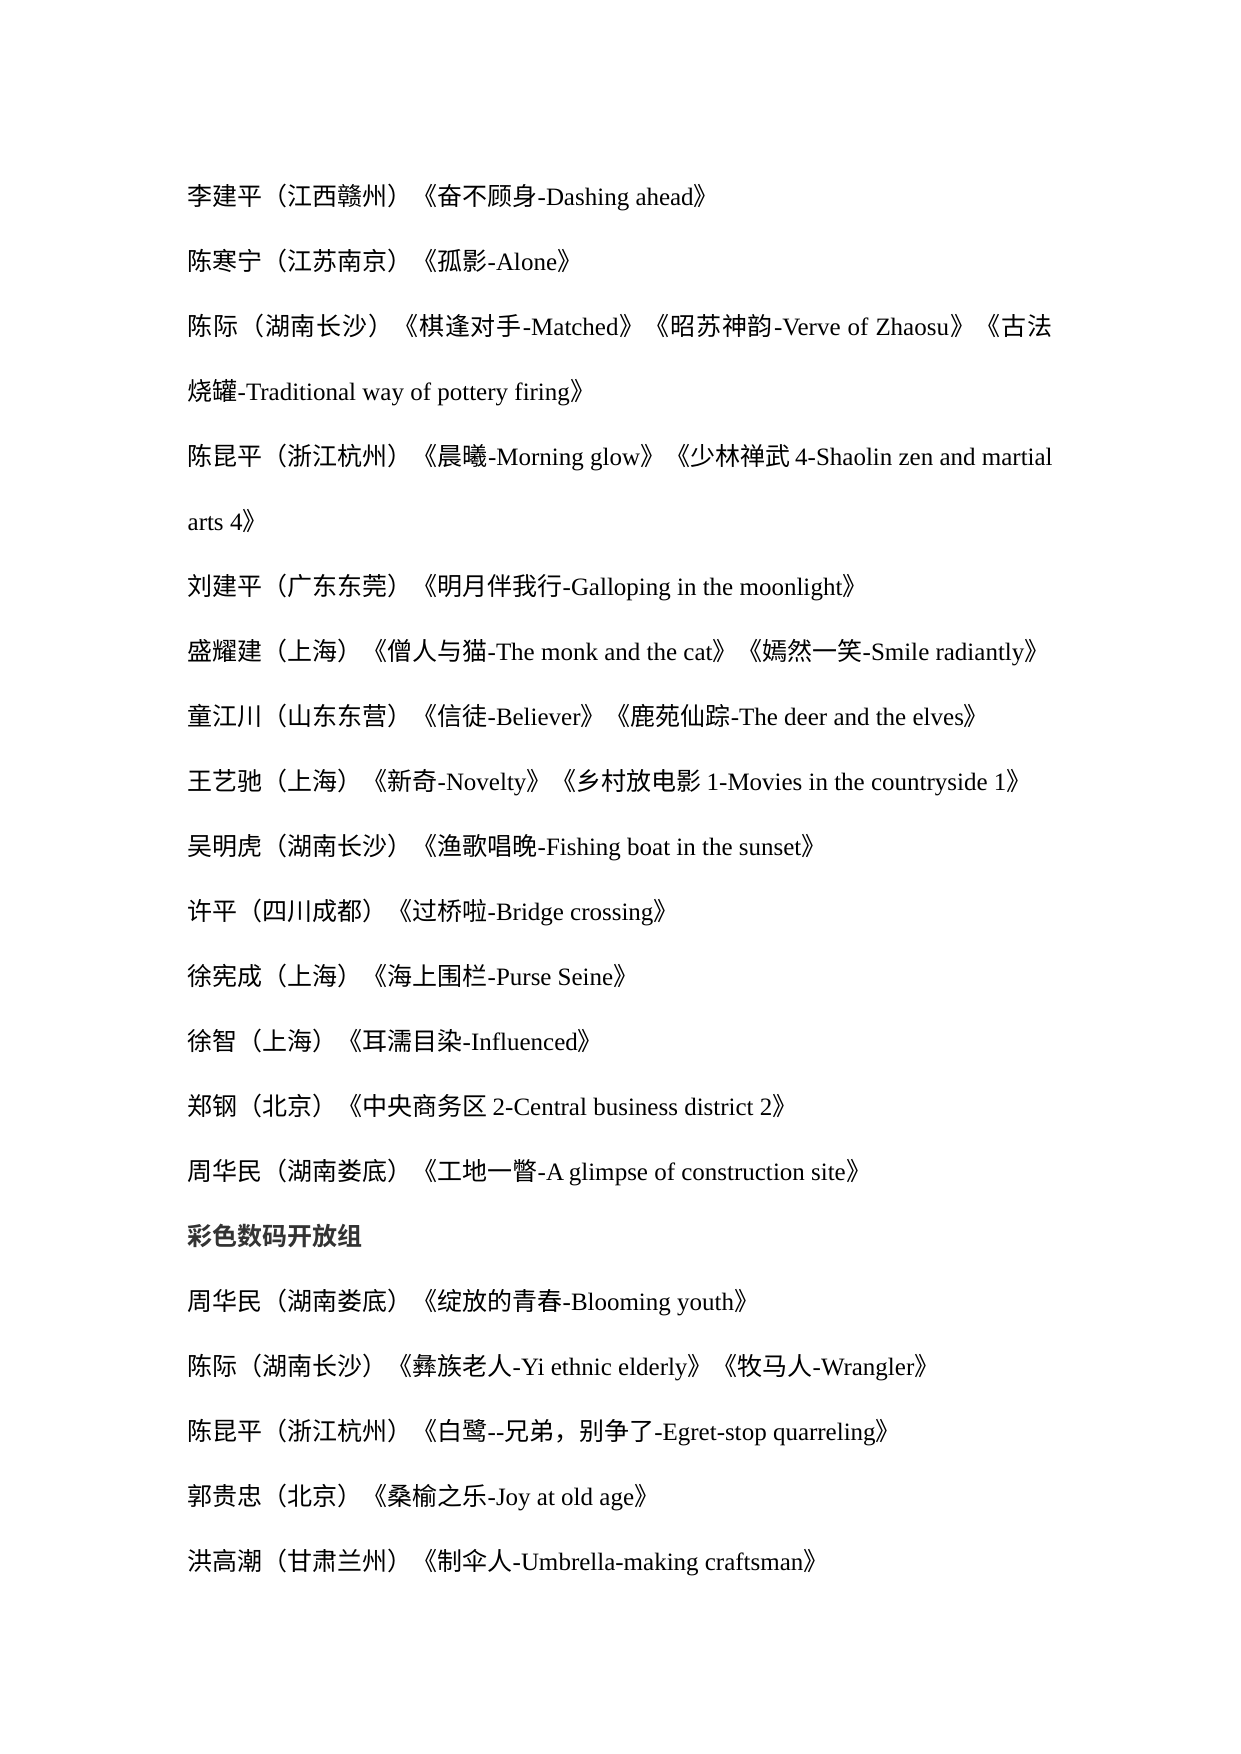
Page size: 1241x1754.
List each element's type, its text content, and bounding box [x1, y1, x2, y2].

text 吴明虎（湖南长沙）《渔歌唱晚-Fishing boat in the sunset》 [187, 812, 1053, 877]
text 刘建平（广东东莞）《明月伴我行-Galloping in the moonlight》 [187, 552, 1053, 617]
text 徐智（上海）《耳濡目染-Influenced》 [187, 1007, 1053, 1072]
text 陈昆平（浙江杭州）《白鹭--兄弟，别争了-Egret-stop quarreling》 [187, 1397, 1053, 1462]
text 陈际（湖南长沙）《棋逢对手-Matched》《昭苏神韵-Verve of Zhaosu》《古法烧罐-Traditional way of pottery firing》 [187, 292, 1053, 422]
text 盛耀建（上海）《僧人与猫-The monk and the cat》《嫣然一笑-Smile radiantly》 [187, 617, 1053, 682]
text 李建平（江西赣州）《奋不顾身-Dashing ahead》 [187, 162, 1053, 227]
text 王艺驰（上海）《新奇-Novelty》《乡村放电影1-Movies in the countryside 1》 [187, 747, 1053, 812]
text 周华民（湖南娄底）《绽放的青春-Blooming youth》 [187, 1267, 1053, 1332]
text 周华民（湖南娄底）《工地一瞥-A glimpse of construction site》 [187, 1137, 1053, 1202]
text 郑钢（北京）《中央商务区2-Central business district 2》 [187, 1072, 1053, 1137]
text 徐宪成（上海）《海上围栏-Purse Seine》 [187, 942, 1053, 1007]
text 彩色数码开放组 [187, 1202, 1053, 1267]
text 童江川（山东东营）《信徒-Believer》《鹿苑仙踪-The deer and the elves》 [187, 682, 1053, 747]
text 陈昆平（浙江杭州）《晨曦-Morning glow》《少林禅武4-Shaolin zen and martial arts 4》 [187, 422, 1053, 552]
text 许平（四川成都）《过桥啦-Bridge crossing》 [187, 877, 1053, 942]
text 陈寒宁（江苏南京）《孤影-Alone》 [187, 227, 1053, 292]
text 陈际（湖南长沙）《彝族老人-Yi ethnic elderly》《牧马人-Wrangler》 [187, 1332, 1053, 1397]
text 郭贵忠（北京）《桑榆之乐-Joy at old age》 [187, 1462, 1053, 1527]
text 洪高潮（甘肃兰州）《制伞人-Umbrella-making craftsman》 [187, 1527, 1053, 1592]
